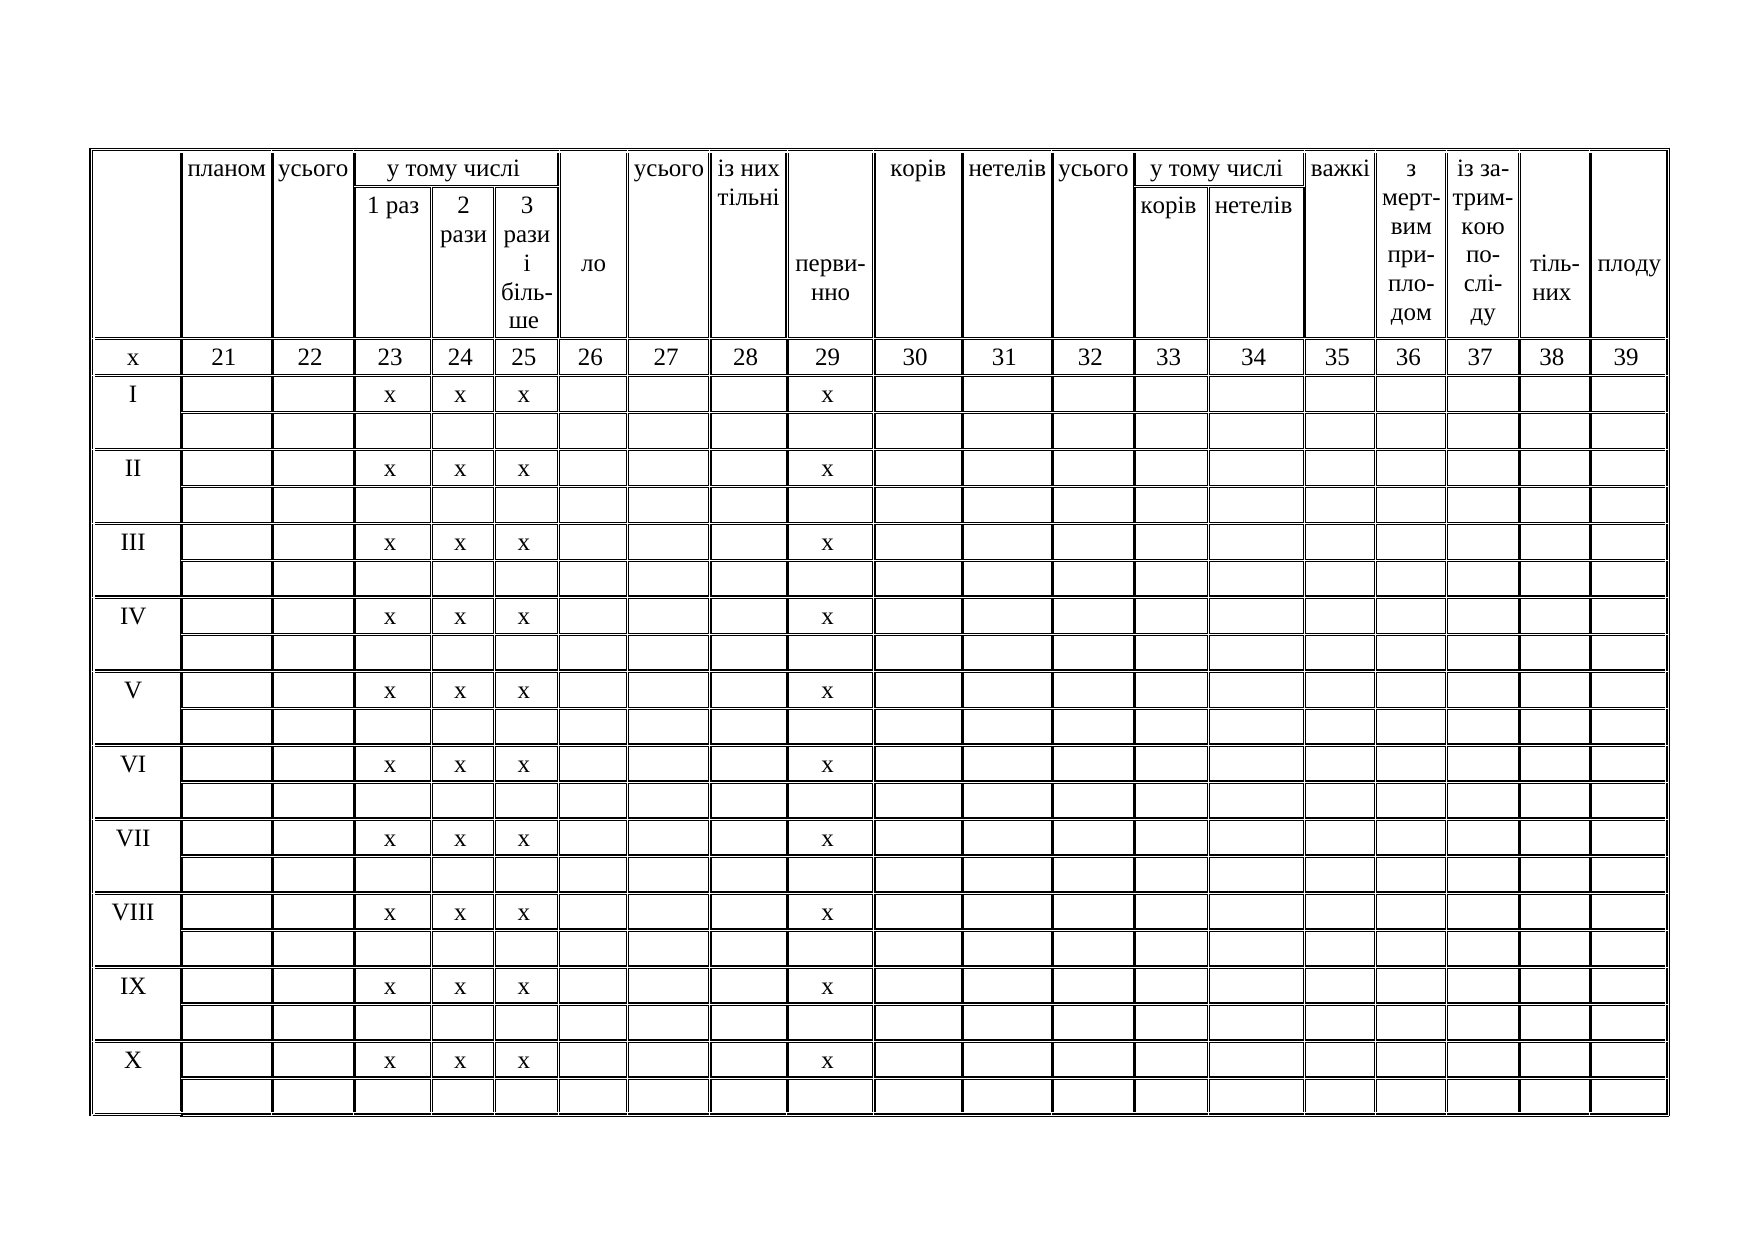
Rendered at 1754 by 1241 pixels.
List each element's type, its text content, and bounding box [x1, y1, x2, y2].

table_cell [1306, 673, 1374, 706]
table_cell [1136, 710, 1207, 743]
table_cell [789, 784, 872, 817]
table_cell [433, 636, 493, 669]
table_cell [1448, 932, 1518, 965]
table_cell [1306, 710, 1374, 743]
table_cell [1136, 488, 1207, 521]
table_cell [1521, 451, 1589, 484]
table_cell х [356, 599, 430, 632]
table_cell [1446, 1080, 1519, 1113]
table_cell [629, 969, 708, 1002]
table_cell [1136, 784, 1207, 817]
table_cell [964, 1043, 1051, 1076]
table_cell [964, 821, 1051, 854]
table_cell [1134, 1080, 1208, 1113]
table_cell [1306, 488, 1374, 521]
table_cell [1448, 451, 1518, 484]
table_cell [1448, 895, 1518, 928]
table_cell корів [1136, 188, 1207, 337]
table_cell [628, 1076, 710, 1113]
table_cell [274, 673, 353, 706]
table_cell [1377, 562, 1445, 595]
table_cell [274, 895, 353, 928]
table_cell [560, 562, 626, 595]
table_cell [1306, 821, 1374, 854]
table_cell [1377, 710, 1445, 743]
table_cell [1306, 599, 1374, 632]
table_cell [1136, 636, 1207, 669]
table_cell [496, 710, 557, 743]
table_cell [1448, 747, 1518, 780]
table_cell [1054, 858, 1133, 891]
table_cell у тому числі [1134, 151, 1304, 184]
table_cell [496, 414, 557, 447]
table_cell [629, 1006, 708, 1039]
table_cell [629, 895, 708, 928]
table_cell [1377, 1006, 1445, 1039]
table_cell [964, 488, 1051, 521]
table_cell [356, 784, 430, 817]
table_cell [496, 858, 557, 891]
table_cell [1054, 710, 1133, 743]
table_cell [274, 636, 353, 669]
table_cell [1521, 932, 1589, 965]
table_cell [1592, 928, 1667, 965]
table_cell х [789, 969, 872, 1002]
table_cell усього [628, 149, 710, 337]
table_cell [1054, 599, 1133, 632]
table_cell [433, 932, 493, 965]
table_cell [433, 414, 493, 447]
table_cell [433, 858, 493, 891]
table_cell [183, 895, 271, 928]
table_cell [876, 969, 961, 1002]
table_cell [712, 858, 786, 891]
table_cell [629, 451, 708, 484]
table_cell [1377, 525, 1445, 558]
table_cell [1054, 932, 1133, 965]
table_cell нетелів [1210, 188, 1303, 337]
table_cell [274, 747, 353, 780]
table_cell [1521, 636, 1589, 669]
table_cell [1377, 414, 1445, 447]
table_cell [1521, 969, 1589, 1002]
table_cell [629, 932, 708, 965]
table_cell [1136, 673, 1207, 706]
table_cell [964, 858, 1051, 891]
table_cell [1377, 451, 1445, 484]
table_cell [789, 414, 872, 447]
table_cell [1592, 780, 1667, 817]
table_cell [1521, 821, 1589, 854]
table_cell [356, 414, 430, 447]
table_cell [964, 562, 1051, 595]
table_cell х [433, 895, 493, 928]
table_cell [272, 1080, 354, 1113]
table_cell 33 [1136, 340, 1207, 373]
table_cell [712, 710, 786, 743]
table_cell [560, 488, 626, 521]
table_cell важкі [1305, 151, 1376, 337]
table_cell [183, 488, 271, 521]
table_cell [183, 673, 271, 706]
table_cell [1592, 965, 1667, 1002]
table_cell 38 [1521, 340, 1589, 373]
table_cell [1448, 377, 1518, 411]
table_cell х [789, 377, 872, 411]
table_cell [433, 1006, 493, 1039]
table_cell [1377, 821, 1445, 854]
table_cell х [433, 451, 493, 484]
table_cell [789, 710, 872, 743]
table_cell [1136, 969, 1207, 1002]
table_cell [789, 932, 872, 965]
table_cell x [91, 337, 181, 373]
table_cell [1448, 525, 1518, 558]
table_cell [712, 673, 786, 706]
table_cell 35 [1306, 340, 1374, 373]
table_cell [712, 747, 786, 780]
table_cell [712, 895, 786, 928]
table_cell [496, 932, 557, 965]
table_cell [560, 673, 626, 706]
table_cell х [356, 821, 430, 854]
table_cell [183, 747, 271, 780]
table_cell [354, 1080, 432, 1113]
table_cell [183, 414, 271, 447]
table_cell х [496, 969, 557, 1002]
table_cell [1306, 451, 1374, 484]
table_cell [1054, 525, 1133, 558]
table_cell [1136, 451, 1207, 484]
table_cell х [433, 673, 493, 706]
table_cell [1592, 854, 1667, 891]
table_cell [1306, 1006, 1374, 1039]
table_cell [1136, 599, 1207, 632]
table_cell [560, 599, 626, 632]
table_cell [560, 377, 626, 411]
table_cell [876, 821, 961, 854]
table_cell [1054, 1043, 1133, 1076]
table_cell [1521, 710, 1589, 743]
table_cell [1377, 858, 1445, 891]
table_cell х [789, 895, 872, 928]
table_cell х [433, 599, 493, 632]
table_cell [876, 710, 961, 743]
table_cell [1377, 1043, 1445, 1076]
table_cell 28 [712, 340, 786, 373]
table_cell [964, 599, 1051, 632]
table_cell [496, 562, 557, 595]
table_cell [1521, 1043, 1589, 1076]
table_cell [629, 858, 708, 891]
table_cell [274, 710, 353, 743]
table_cell I [93, 374, 180, 447]
table_cell [183, 451, 271, 484]
table_cell [1592, 743, 1667, 780]
table_cell [964, 377, 1051, 411]
table_cell усього [272, 149, 354, 337]
table_cell [1136, 414, 1207, 447]
table_cell [1210, 488, 1303, 521]
table_cell х [789, 821, 872, 854]
table_cell [1306, 858, 1374, 891]
table_cell [1136, 1043, 1207, 1076]
table_cell [1377, 377, 1445, 411]
table_cell [964, 710, 1051, 743]
table_cell [274, 1043, 353, 1076]
table_cell [1210, 562, 1303, 595]
table_cell 22 [274, 340, 353, 373]
table_cell [496, 488, 557, 521]
table_cell [183, 710, 271, 743]
table_cell [183, 377, 271, 411]
table_cell [356, 636, 430, 669]
table_cell [1590, 1076, 1667, 1113]
table_cell [560, 858, 626, 891]
table_cell [1448, 673, 1518, 706]
table_cell [1377, 636, 1445, 669]
table_cell VII [93, 817, 180, 891]
table_cell [433, 710, 493, 743]
table_cell усього [1052, 151, 1134, 337]
table_cell [183, 932, 271, 965]
table_cell х [789, 525, 872, 558]
table_cell [1210, 636, 1303, 669]
table_cell [876, 525, 961, 558]
table_cell [356, 710, 430, 743]
table_cell [1136, 932, 1207, 965]
table_cell [1377, 784, 1445, 817]
table_cell [964, 636, 1051, 669]
table_cell [1306, 784, 1374, 817]
table_cell [181, 1080, 272, 1113]
table_cell [274, 562, 353, 595]
table_cell [1377, 488, 1445, 521]
table_cell [876, 895, 961, 928]
table_cell [1306, 895, 1374, 928]
table_cell [1054, 377, 1133, 411]
table_cell II [93, 448, 180, 521]
table_cell [964, 969, 1051, 1002]
table_cell [183, 858, 271, 891]
table_cell [1521, 599, 1589, 632]
table_cell [1054, 451, 1133, 484]
table_cell [1377, 895, 1445, 928]
table_cell [496, 636, 557, 669]
table_cell х [356, 895, 430, 928]
table_cell [1210, 895, 1303, 928]
table_cell [1136, 821, 1207, 854]
table_cell [629, 636, 708, 669]
table_cell VIII [93, 891, 180, 965]
table_cell [1209, 1080, 1304, 1113]
table_cell [1210, 747, 1303, 780]
table_cell [560, 784, 626, 817]
table_cell [1136, 377, 1207, 411]
table_cell [712, 562, 786, 595]
table_cell х [356, 377, 430, 411]
table_cell [1054, 895, 1133, 928]
table_cell [1592, 521, 1667, 558]
table_cell х [356, 747, 430, 780]
table_cell [1377, 932, 1445, 965]
table_cell [356, 1006, 430, 1039]
table_cell [1210, 969, 1303, 1002]
table_cell [1210, 1043, 1303, 1076]
table_cell [1448, 821, 1518, 854]
table_cell [712, 488, 786, 521]
table_cell [964, 414, 1051, 447]
table_cell [274, 451, 353, 484]
table_cell [1054, 747, 1133, 780]
table_cell [1054, 821, 1133, 854]
table_cell [560, 1043, 626, 1076]
table_cell [876, 858, 961, 891]
table_cell [1054, 488, 1133, 521]
table_cell [1136, 895, 1207, 928]
table_cell [876, 377, 961, 411]
table_cell [629, 599, 708, 632]
table_cell X [93, 1039, 181, 1113]
table_cell [712, 636, 786, 669]
table_cell [1448, 1043, 1518, 1076]
table_cell [1136, 747, 1207, 780]
table_cell [1054, 969, 1133, 1002]
table_cell [1306, 636, 1374, 669]
table_cell за планом [181, 149, 272, 337]
table_cell [1210, 525, 1303, 558]
table_cell [1377, 969, 1445, 1002]
table_cell [629, 1043, 708, 1076]
table_cell [1136, 1006, 1207, 1039]
table_cell 25 [496, 340, 557, 373]
table_cell х [356, 1043, 430, 1076]
table_cell [1521, 562, 1589, 595]
table_cell [876, 451, 961, 484]
table_cell з мерт- вим при- пло- дом [1376, 151, 1446, 337]
table_cell [1054, 673, 1133, 706]
table_cell [876, 636, 961, 669]
table_cell [1306, 562, 1374, 595]
table_cell [183, 1043, 271, 1076]
table_cell [1306, 747, 1374, 780]
table_cell х [433, 969, 493, 1002]
table_cell х [433, 377, 493, 411]
table_cell [1306, 525, 1374, 558]
table_cell 24 [433, 340, 493, 373]
table_cell [1377, 599, 1445, 632]
table_cell [1448, 414, 1518, 447]
table_cell [1521, 414, 1589, 447]
table_cell із за- трим- кою по- слі- ду [1446, 151, 1519, 337]
table_cell [1136, 525, 1207, 558]
table_cell [1519, 1080, 1590, 1113]
table_cell [629, 673, 708, 706]
table_cell [876, 599, 961, 632]
table_cell 2 рази [433, 188, 493, 337]
table_cell [1590, 411, 1668, 447]
table_cell х [496, 525, 557, 558]
table_cell х [496, 821, 557, 854]
table_cell [1054, 636, 1133, 669]
table_cell [629, 525, 708, 558]
table_cell [183, 784, 271, 817]
table_cell [1592, 1039, 1667, 1076]
table_cell [712, 525, 786, 558]
table_cell [1448, 784, 1518, 817]
table_cell 26 [560, 340, 626, 373]
table_cell [1521, 1006, 1589, 1039]
table_cell [789, 562, 872, 595]
table_cell IX [93, 965, 180, 1039]
table_cell [876, 784, 961, 817]
table_cell [183, 821, 271, 854]
table_cell [560, 932, 626, 965]
table_cell [962, 1080, 1052, 1113]
table_cell [496, 784, 557, 817]
table_cell 27 [629, 340, 708, 373]
table_cell [1052, 1080, 1134, 1113]
table_cell [1210, 784, 1303, 817]
table_cell [712, 451, 786, 484]
table_cell 1 раз [356, 188, 430, 337]
table_cell 39 [1590, 337, 1668, 373]
table_cell [1210, 673, 1303, 706]
table_cell [183, 562, 271, 595]
table_cell х [356, 673, 430, 706]
table_cell [1521, 673, 1589, 706]
table_cell [710, 1080, 787, 1113]
table_cell 31 [964, 340, 1051, 373]
table_cell [433, 488, 493, 521]
table_cell [1521, 488, 1589, 521]
table_cell [712, 599, 786, 632]
table_cell [712, 784, 786, 817]
table_cell х [356, 969, 430, 1002]
table_cell [1210, 414, 1303, 447]
table_cell [712, 1006, 786, 1039]
table_cell х [789, 747, 872, 780]
table_cell [560, 747, 626, 780]
table_cell [560, 1006, 626, 1039]
table_cell [356, 488, 430, 521]
table_cell [1210, 1006, 1303, 1039]
table_cell [356, 858, 430, 891]
table_cell корів [874, 151, 962, 337]
table_cell [1210, 858, 1303, 891]
table_cell [876, 488, 961, 521]
table_cell 29 [789, 340, 872, 373]
table_cell [183, 599, 271, 632]
table_cell IV [93, 595, 180, 669]
table_cell [274, 488, 353, 521]
table_cell [1592, 1002, 1667, 1039]
table_cell [274, 821, 353, 854]
table_cell [1054, 414, 1133, 447]
table_cell III [93, 521, 180, 595]
table_cell [629, 488, 708, 521]
table_cell [1210, 377, 1303, 411]
table_cell [1592, 374, 1667, 411]
table_cell х [433, 1043, 493, 1076]
table_cell х [496, 673, 557, 706]
table_cell [1448, 562, 1518, 595]
table_cell [1448, 969, 1518, 1002]
table_cell [629, 414, 708, 447]
table_cell [1136, 858, 1207, 891]
table_cell х [789, 451, 872, 484]
table_cell 34 [1210, 340, 1303, 373]
table_cell [560, 895, 626, 928]
table_cell [1306, 969, 1374, 1002]
table_cell 30 [876, 340, 961, 373]
table_cell [433, 784, 493, 817]
table_cell [876, 932, 961, 965]
table_cell [1306, 377, 1374, 411]
table_cell [274, 858, 353, 891]
table_cell [1306, 1043, 1374, 1076]
table_cell [1054, 562, 1133, 595]
table_cell [274, 525, 353, 558]
table_cell [789, 636, 872, 669]
table_cell 32 [1054, 340, 1133, 373]
table_cell [356, 932, 430, 965]
table_cell [964, 747, 1051, 780]
table_cell [1592, 706, 1667, 743]
table_cell [183, 1006, 271, 1039]
table_cell 23 [356, 340, 430, 373]
table_cell 36 [1377, 340, 1445, 373]
table_cell [789, 1006, 872, 1039]
table_cell [712, 1043, 786, 1076]
table_cell х [789, 599, 872, 632]
table_cell 21 [183, 340, 271, 373]
table_cell із них тільні [710, 151, 787, 337]
table_cell [1592, 559, 1667, 595]
table_cell [712, 969, 786, 1002]
table_cell [876, 747, 961, 780]
table_cell [876, 562, 961, 595]
table_cell [789, 488, 872, 521]
table_cell [1592, 448, 1667, 484]
table_cell [1210, 932, 1303, 965]
table_cell [1448, 858, 1518, 891]
table_cell [629, 747, 708, 780]
table_cell [560, 451, 626, 484]
table_cell [1448, 488, 1518, 521]
table_cell у тому числі [354, 151, 559, 184]
table_cell [496, 1006, 557, 1039]
table_cell [1592, 891, 1667, 928]
table_cell [789, 858, 872, 891]
table_cell [274, 377, 353, 411]
table_cell х [496, 747, 557, 780]
table_cell [560, 525, 626, 558]
table_cell [274, 414, 353, 447]
table_cell [876, 1043, 961, 1076]
table_cell [1592, 817, 1667, 854]
table_cell [629, 562, 708, 595]
table_cell х [433, 525, 493, 558]
table_cell 3 рази і біль- ше [496, 188, 557, 337]
table_cell х [789, 673, 872, 706]
table_cell [433, 562, 493, 595]
table_cell [560, 636, 626, 669]
table_cell [629, 710, 708, 743]
table_cell [1448, 710, 1518, 743]
table_cell [1306, 414, 1374, 447]
table_cell [1592, 669, 1667, 706]
table_cell [274, 1006, 353, 1039]
table_cell [1592, 485, 1667, 521]
table_cell [629, 821, 708, 854]
table_cell [964, 784, 1051, 817]
table_cell х [496, 377, 557, 411]
table_cell [712, 932, 786, 965]
table_cell [1054, 784, 1133, 817]
table_cell [560, 710, 626, 743]
table_cell [1448, 599, 1518, 632]
table_cell VI [93, 743, 180, 817]
table_cell х [433, 821, 493, 854]
table_cell [183, 636, 271, 669]
table_cell [560, 969, 626, 1002]
table_cell [1210, 821, 1303, 854]
table_cell [1376, 1080, 1446, 1113]
table_cell [432, 1080, 495, 1113]
table_cell [874, 1080, 962, 1113]
table_cell [1592, 633, 1667, 669]
table_cell х [789, 1043, 872, 1076]
table_cell х [433, 747, 493, 780]
table_cell [274, 932, 353, 965]
table_cell [964, 451, 1051, 484]
table_cell [356, 562, 430, 595]
table_cell 37 [1448, 340, 1518, 373]
table_cell [495, 1080, 559, 1113]
table_cell [274, 784, 353, 817]
table_cell х [496, 1043, 557, 1076]
table_cell [559, 1080, 628, 1113]
table_cell [964, 895, 1051, 928]
table_cell [1377, 747, 1445, 780]
table_cell V [93, 669, 180, 743]
table_cell [1521, 525, 1589, 558]
table_cell [1054, 1006, 1133, 1039]
table_cell [876, 673, 961, 706]
table_cell [1210, 451, 1303, 484]
table_cell [629, 377, 708, 411]
table_cell [1448, 1006, 1518, 1039]
table_cell [1521, 377, 1589, 411]
table_cell [1210, 599, 1303, 632]
table_cell [964, 1006, 1051, 1039]
table_cell [560, 821, 626, 854]
table_cell [1521, 784, 1589, 817]
table_cell [1521, 858, 1589, 891]
table_cell [274, 599, 353, 632]
table_cell [964, 673, 1051, 706]
table_cell х [496, 451, 557, 484]
table_cell [876, 1006, 961, 1039]
table_cell [787, 1076, 874, 1113]
table_cell [712, 377, 786, 411]
table_cell [1305, 1080, 1376, 1113]
table_cell нетелів [962, 149, 1052, 337]
table_cell [876, 414, 961, 447]
table_cell [1592, 595, 1667, 632]
table_cell [1377, 673, 1445, 706]
table_cell [964, 932, 1051, 965]
table_cell [1521, 895, 1589, 928]
table_cell [183, 969, 271, 1002]
table_cell [1448, 636, 1518, 669]
table_cell [274, 969, 353, 1002]
table_cell х [496, 895, 557, 928]
table_cell [964, 525, 1051, 558]
table_cell [183, 525, 271, 558]
table_cell [712, 821, 786, 854]
table_cell [1521, 747, 1589, 780]
table_cell [629, 784, 708, 817]
table_cell [712, 414, 786, 447]
table_cell [1136, 562, 1207, 595]
table_cell х [356, 525, 430, 558]
table_cell [1306, 932, 1374, 965]
table_cell х [496, 599, 557, 632]
table_cell [560, 414, 626, 447]
table_cell х [356, 451, 430, 484]
table_cell [1210, 710, 1303, 743]
